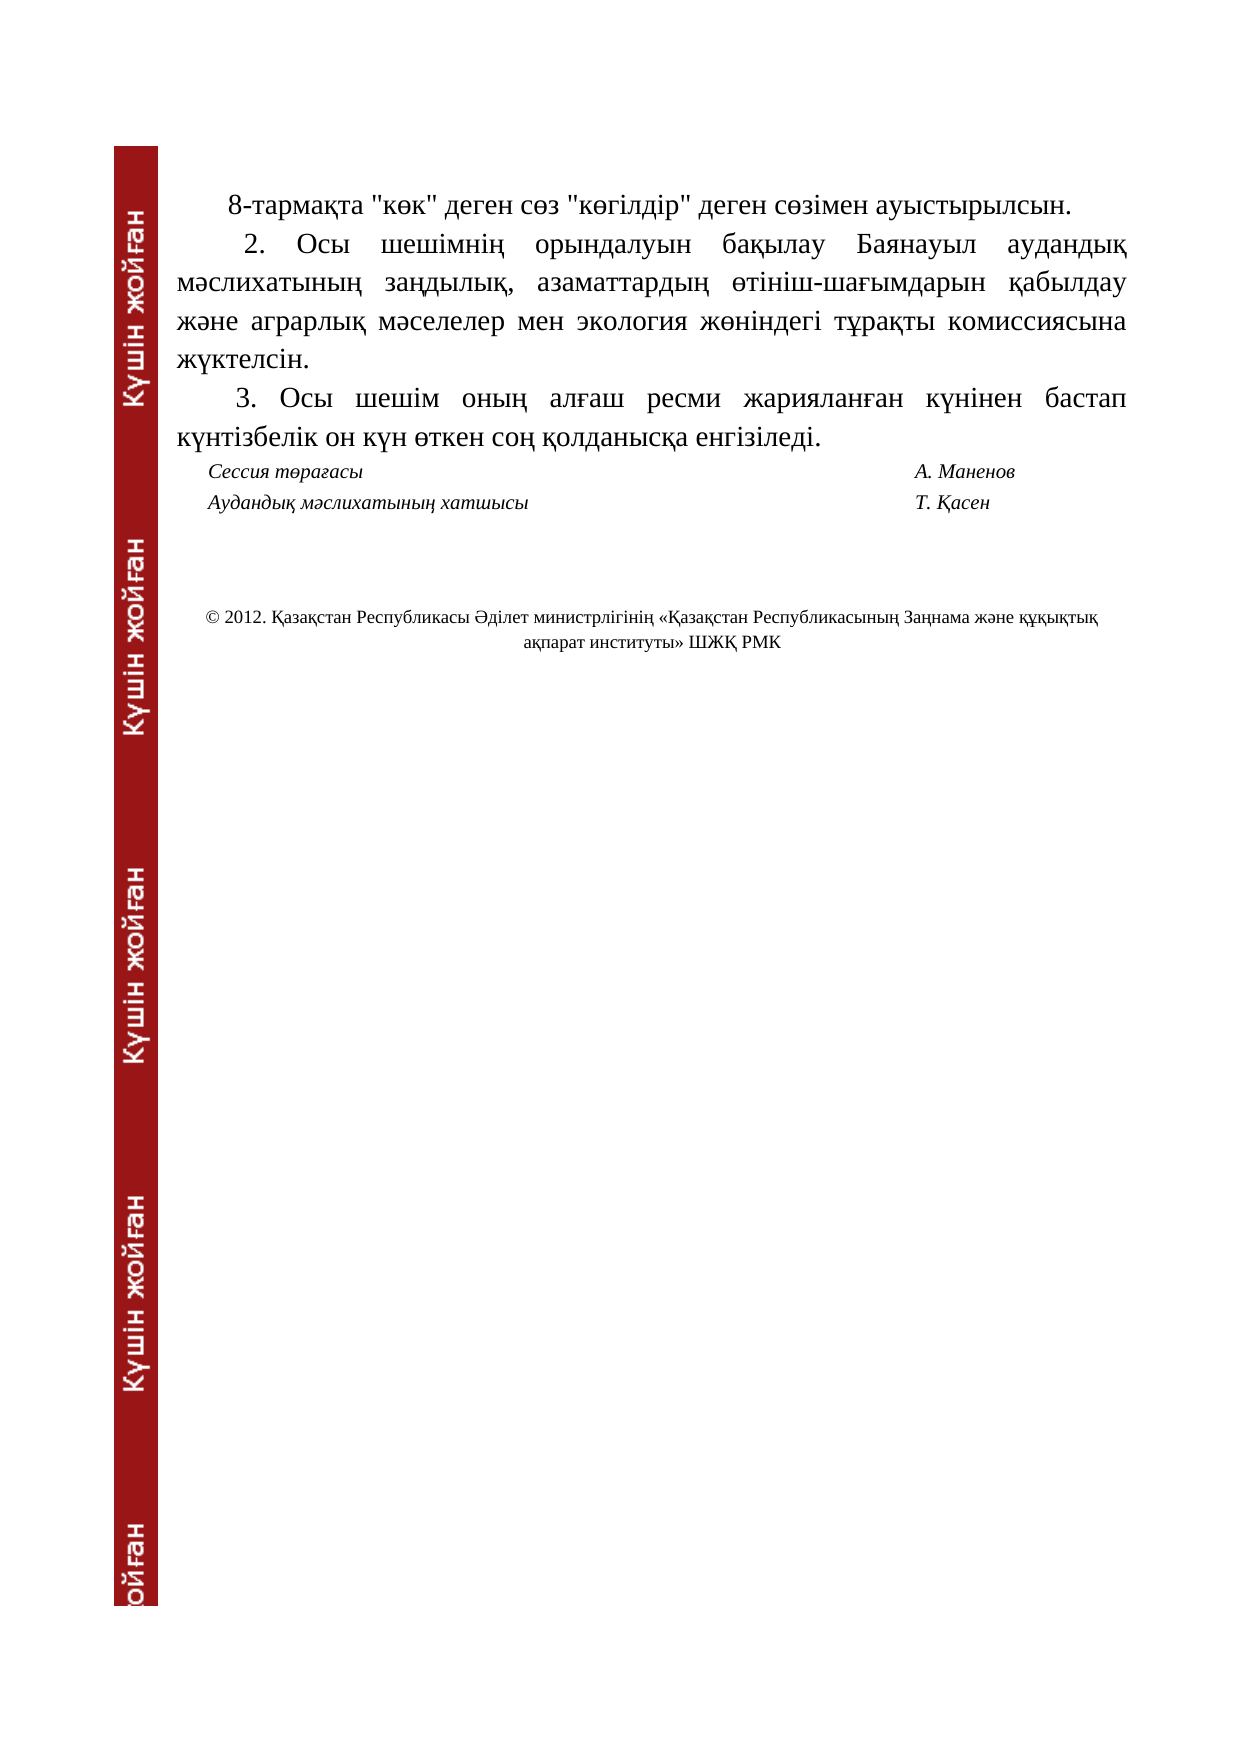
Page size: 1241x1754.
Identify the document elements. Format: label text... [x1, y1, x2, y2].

table_cell Аудандық мәслихатының хатшысы [101, 488, 913, 519]
text 8-тармақта "көк" деген сөз "көгілдір" деген сөзімен ауыстырылсын. [112, 187, 1128, 221]
text 2. Осы шешімнің орындалуын бақылау Баянауыл аудандық мәслихатының заңдылық, азаматтардың өтініш-шағымдарын қабылдау және аграрлық мәселелер мен экология жөніндегі тұрақты комиссиясына жүктелсін. [112, 226, 1128, 375]
picture [114, 221, 158, 226]
table_header Сессия төрағасы [101, 457, 913, 488]
text 3. Осы шешім оның алғаш ресми жарияланған күнінен бастап күнтізбелік он күн өткен соң қолданысқа енгізіледі. [112, 380, 1128, 452]
picture [114, 652, 158, 1606]
picture [114, 452, 158, 457]
table_header А. Маненов [913, 457, 1240, 488]
picture [114, 375, 158, 380]
table_cell Т. Қасен [913, 488, 1240, 519]
text © 2012. Қазақстан Республикасы Әділет министрлігінің «Қазақстан Республикасының Заңнама және құқықтық ақпарат институты» ШЖҚ РМК [112, 606, 1128, 652]
picture [114, 146, 158, 187]
picture [114, 519, 158, 606]
